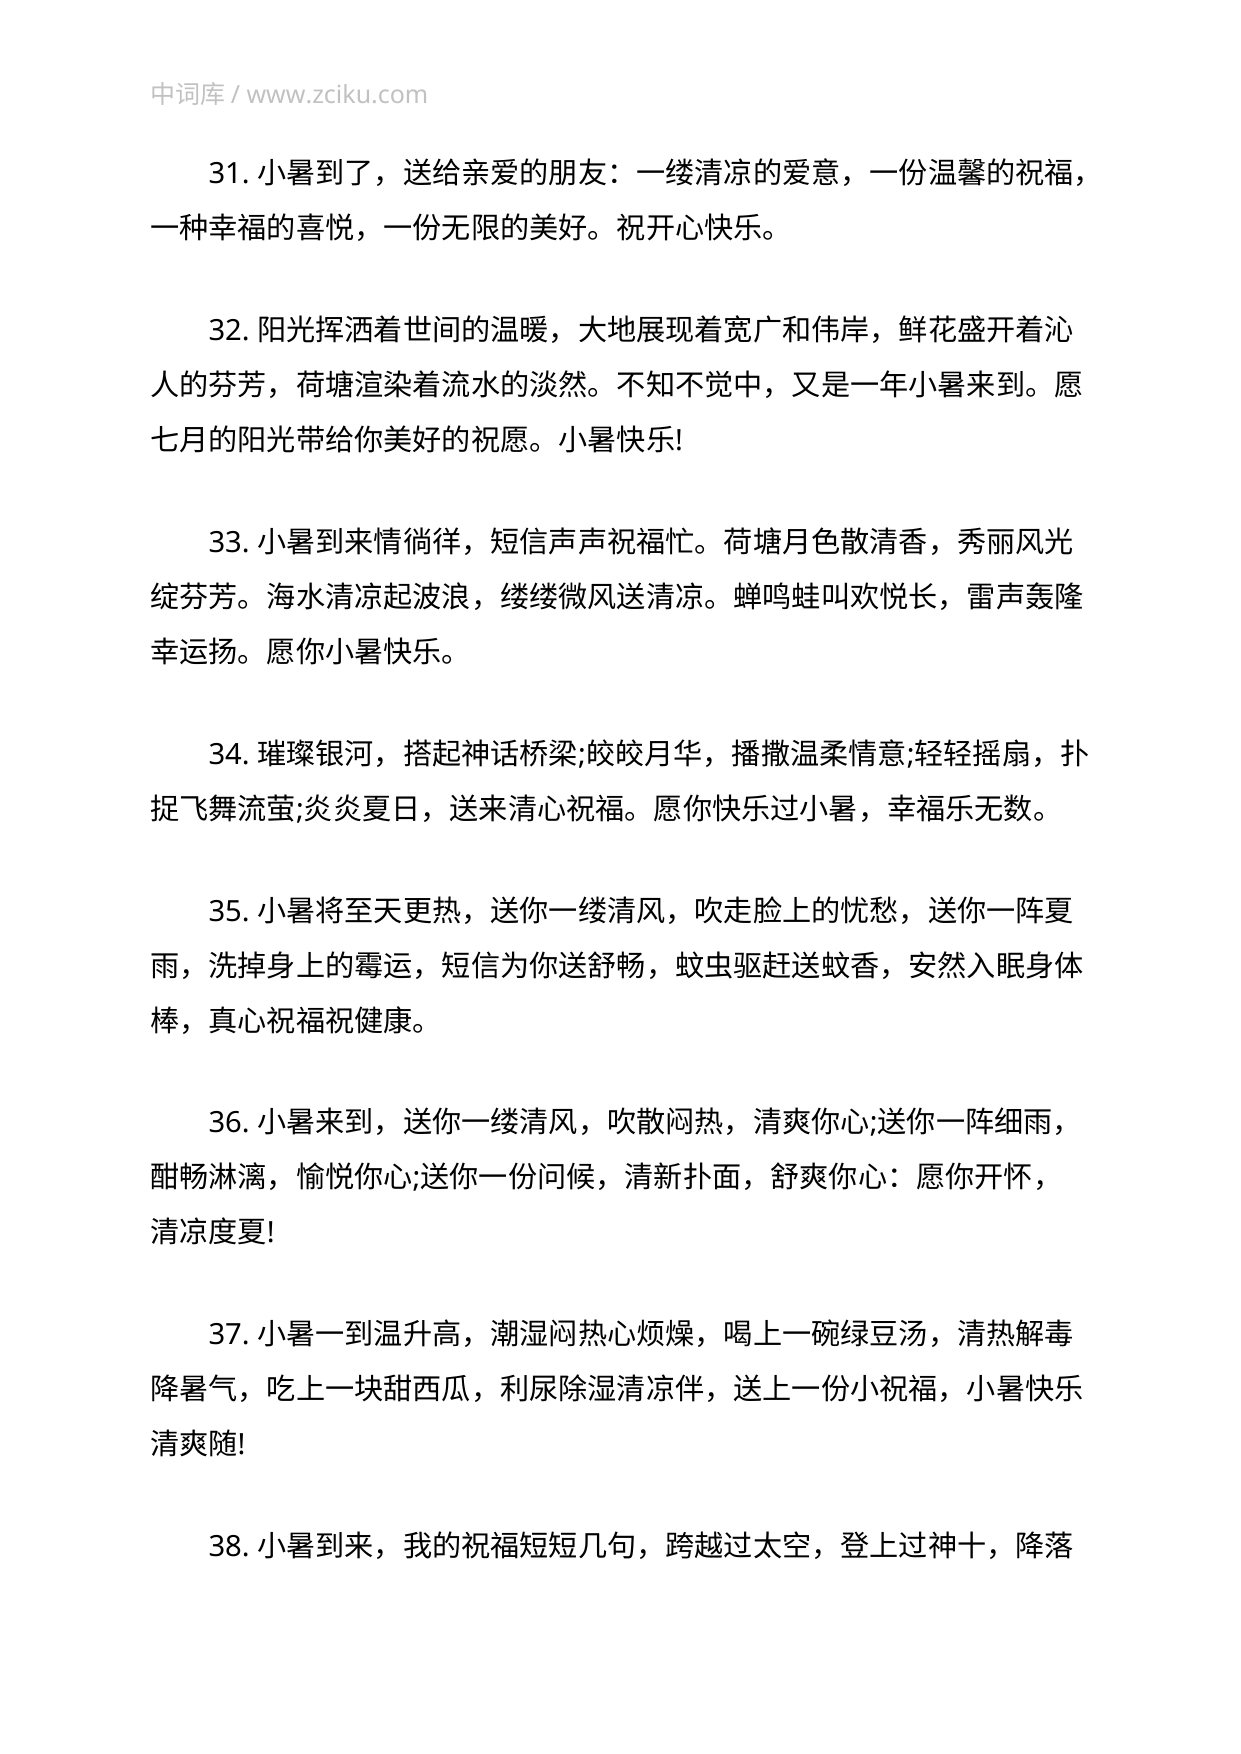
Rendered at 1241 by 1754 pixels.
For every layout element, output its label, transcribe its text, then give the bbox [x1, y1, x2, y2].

text 32. 阳光挥洒着世间的温暖，大地展现着宽广和伟岸，鲜花盛开着沁人的芬芳，荷塘渲染着流水的淡然。不知不觉中，又是一年小暑来到。愿七月的阳光带给你美好的祝愿。小暑快乐! [150, 307, 1090, 459]
text 31. 小暑到了，送给亲爱的朋友：一缕清凉的爱意，一份温馨的祝福，一种幸福的喜悦，一份无限的美好。祝开心快乐。 [150, 150, 1090, 247]
text 37. 小暑一到温升高，潮湿闷热心烦燥，喝上一碗绿豆汤，清热解毒降暑气，吃上一块甜西瓜，利尿除湿清凉伴，送上一份小祝福，小暑快乐清爽随! [150, 1311, 1090, 1463]
text 33. 小暑到来情徜徉，短信声声祝福忙。荷塘月色散清香，秀丽风光绽芬芳。海水清凉起波浪，缕缕微风送清凉。蝉鸣蛙叫欢悦长，雷声轰隆幸运扬。愿你小暑快乐。 [150, 519, 1090, 671]
text 35. 小暑将至天更热，送你一缕清风，吹走脸上的忧愁，送你一阵夏雨，洗掉身上的霉运，短信为你送舒畅，蚊虫驱赶送蚊香，安然入眠身体棒，真心祝福祝健康。 [150, 887, 1090, 1039]
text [150, 1523, 1090, 1565]
text 34. 璀璨银河，搭起神话桥梁;皎皎月华，播撒温柔情意;轻轻摇扇，扑捉飞舞流萤;炎炎夏日，送来清心祝福。愿你快乐过小暑，幸福乐无数。 [150, 730, 1090, 828]
text 36. 小暑来到，送你一缕清风，吹散闷热，清爽你心;送你一阵细雨，酣畅淋漓，愉悦你心;送你一份问候，清新扑面，舒爽你心：愿你开怀，清凉度夏! [150, 1099, 1090, 1251]
